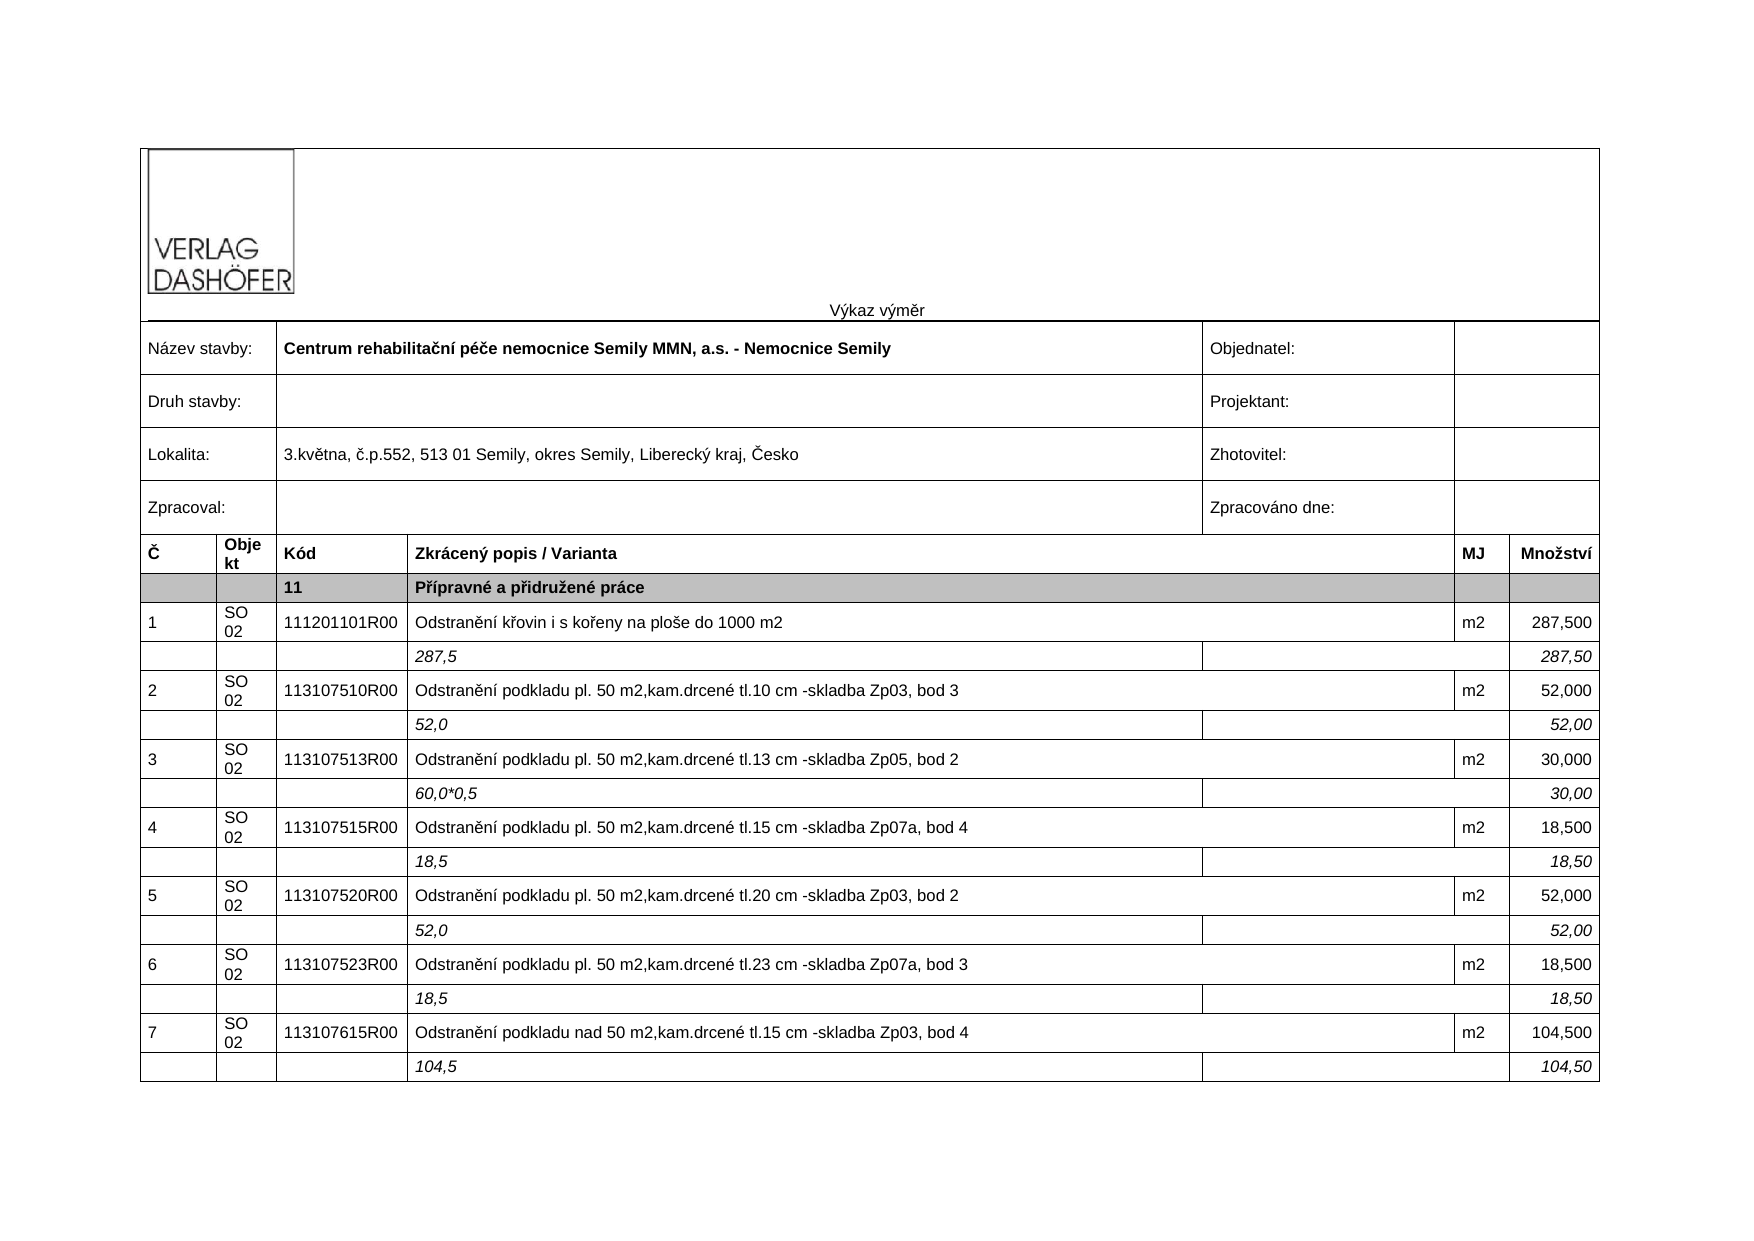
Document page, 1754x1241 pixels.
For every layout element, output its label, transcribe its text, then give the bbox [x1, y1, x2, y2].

table_cell [1455, 574, 1509, 602]
table_cell Odstranění podkladu pl. 50 m2,kam.drcené tl.20 cm -skladba Zp03, bod 2 [408, 877, 1454, 915]
table_cell m2 [1455, 671, 1509, 710]
table_cell 6 [141, 945, 216, 983]
table_cell 287,5 [408, 642, 1202, 670]
table_cell [1455, 322, 1599, 374]
table_cell [217, 574, 276, 602]
table_cell 18,50 [1510, 985, 1599, 1012]
table_cell [141, 1053, 216, 1081]
table_cell Projektant: [1203, 375, 1454, 427]
table_cell [141, 848, 216, 876]
table_cell [141, 642, 216, 670]
table_cell 104,500 [1510, 1014, 1599, 1052]
table_cell Druh stavby: [141, 375, 276, 427]
table_cell [1203, 779, 1509, 807]
table_cell [277, 481, 1202, 533]
table_cell Lokalita: [141, 428, 276, 480]
table_cell SO 02 [217, 1014, 276, 1052]
table_cell 287,50 [1510, 642, 1599, 670]
table_cell Odstranění podkladu pl. 50 m2,kam.drcené tl.10 cm -skladba Zp03, bod 3 [408, 671, 1454, 710]
table_cell SO 02 [217, 808, 276, 847]
table_cell 113107523R00 [277, 945, 407, 983]
table_cell 104,5 [408, 1053, 1202, 1081]
table_cell 52,000 [1510, 671, 1599, 710]
table_cell 111201101R00 [277, 603, 407, 641]
table_cell 3.května, č.p.552, 513 01 Semily, okres Semily, Liberecký kraj, Česko [277, 428, 1202, 480]
table_cell Zpracoval: [141, 481, 276, 533]
table_cell [217, 848, 276, 876]
table_cell 113107510R00 [277, 671, 407, 710]
table_cell [217, 779, 276, 807]
table_cell Centrum rehabilitační péče nemocnice Semily MMN, a.s. - Nemocnice Semily [277, 322, 1202, 374]
table_cell Odstranění křovin i s kořeny na ploše do 1000 m2 [408, 603, 1454, 641]
table_cell Zhotovitel: [1203, 428, 1454, 480]
table_cell 104,50 [1510, 1053, 1599, 1081]
table_cell 113107615R00 [277, 1014, 407, 1052]
table_cell [1455, 428, 1599, 480]
table_cell 52,00 [1510, 916, 1599, 944]
table_cell 5 [141, 877, 216, 915]
table_cell [277, 779, 407, 807]
table_cell 2 [141, 671, 216, 710]
table_cell Objekt [217, 535, 276, 573]
table_cell m2 [1455, 1014, 1509, 1052]
table_cell [1203, 1053, 1509, 1081]
table_cell 30,000 [1510, 740, 1599, 778]
table_cell 52,0 [408, 711, 1202, 739]
table_cell [1203, 711, 1509, 739]
table_cell 60,0*0,5 [408, 779, 1202, 807]
table_cell 52,00 [1510, 711, 1599, 739]
table_cell Odstranění podkladu pl. 50 m2,kam.drcené tl.15 cm -skladba Zp07a, bod 4 [408, 808, 1454, 847]
table_cell m2 [1455, 808, 1509, 847]
table_cell 18,50 [1510, 848, 1599, 876]
table_cell [277, 642, 407, 670]
table_cell 18,500 [1510, 808, 1599, 847]
table_cell [1203, 916, 1509, 944]
table_cell [1203, 848, 1509, 876]
table_cell Přípravné a přidružené práce [408, 574, 1454, 602]
table_cell Název stavby: [141, 322, 276, 374]
table_cell 18,5 [408, 848, 1202, 876]
table_cell 4 [141, 808, 216, 847]
table_cell [277, 916, 407, 944]
table_cell [141, 985, 216, 1012]
table_cell SO 02 [217, 877, 276, 915]
table_cell [141, 779, 216, 807]
table_cell 3 [141, 740, 216, 778]
table_cell [1203, 985, 1509, 1012]
table_cell [1455, 481, 1599, 533]
table_cell [277, 375, 1202, 427]
table_cell [217, 711, 276, 739]
table_header [141, 149, 1599, 321]
table_cell SO 02 [217, 945, 276, 983]
table_cell Č [141, 535, 216, 573]
table_cell [1203, 642, 1509, 670]
table_cell 287,500 [1510, 603, 1599, 641]
table_cell 30,00 [1510, 779, 1599, 807]
table_cell 113107513R00 [277, 740, 407, 778]
table_cell Zkrácený popis / Varianta [408, 535, 1454, 573]
table_cell 11 [277, 574, 407, 602]
table_cell [277, 848, 407, 876]
table_cell [277, 711, 407, 739]
table_cell [217, 642, 276, 670]
table_cell Odstranění podkladu pl. 50 m2,kam.drcené tl.13 cm -skladba Zp05, bod 2 [408, 740, 1454, 778]
table_cell [1510, 574, 1599, 602]
table_cell SO 02 [217, 671, 276, 710]
table_cell 52,000 [1510, 877, 1599, 915]
table_cell [141, 711, 216, 739]
table_cell MJ [1455, 535, 1509, 573]
table_cell SO 02 [217, 740, 276, 778]
table_cell [277, 985, 407, 1012]
table_cell 113107520R00 [277, 877, 407, 915]
table_cell Objednatel: [1203, 322, 1454, 374]
table_cell 18,500 [1510, 945, 1599, 983]
table_cell 52,0 [408, 916, 1202, 944]
table_cell [1455, 375, 1599, 427]
table_cell [141, 916, 216, 944]
table_cell [217, 985, 276, 1012]
table_cell [217, 1053, 276, 1081]
table_cell 113107515R00 [277, 808, 407, 847]
table_cell 1 [141, 603, 216, 641]
table_cell Zpracováno dne: [1203, 481, 1454, 533]
table_cell 7 [141, 1014, 216, 1052]
table_cell [277, 1053, 407, 1081]
table_cell Množství [1510, 535, 1599, 573]
picture [147, 148, 295, 294]
table_cell [217, 916, 276, 944]
table_cell Kód [277, 535, 407, 573]
table_cell 18,5 [408, 985, 1202, 1012]
table_cell Odstranění podkladu pl. 50 m2,kam.drcené tl.23 cm -skladba Zp07a, bod 3 [408, 945, 1454, 983]
table_cell Odstranění podkladu nad 50 m2,kam.drcené tl.15 cm -skladba Zp03, bod 4 [408, 1014, 1454, 1052]
table_cell m2 [1455, 740, 1509, 778]
table_cell [141, 574, 216, 602]
table_cell SO 02 [217, 603, 276, 641]
table_cell m2 [1455, 603, 1509, 641]
table_cell m2 [1455, 945, 1509, 983]
table_cell m2 [1455, 877, 1509, 915]
